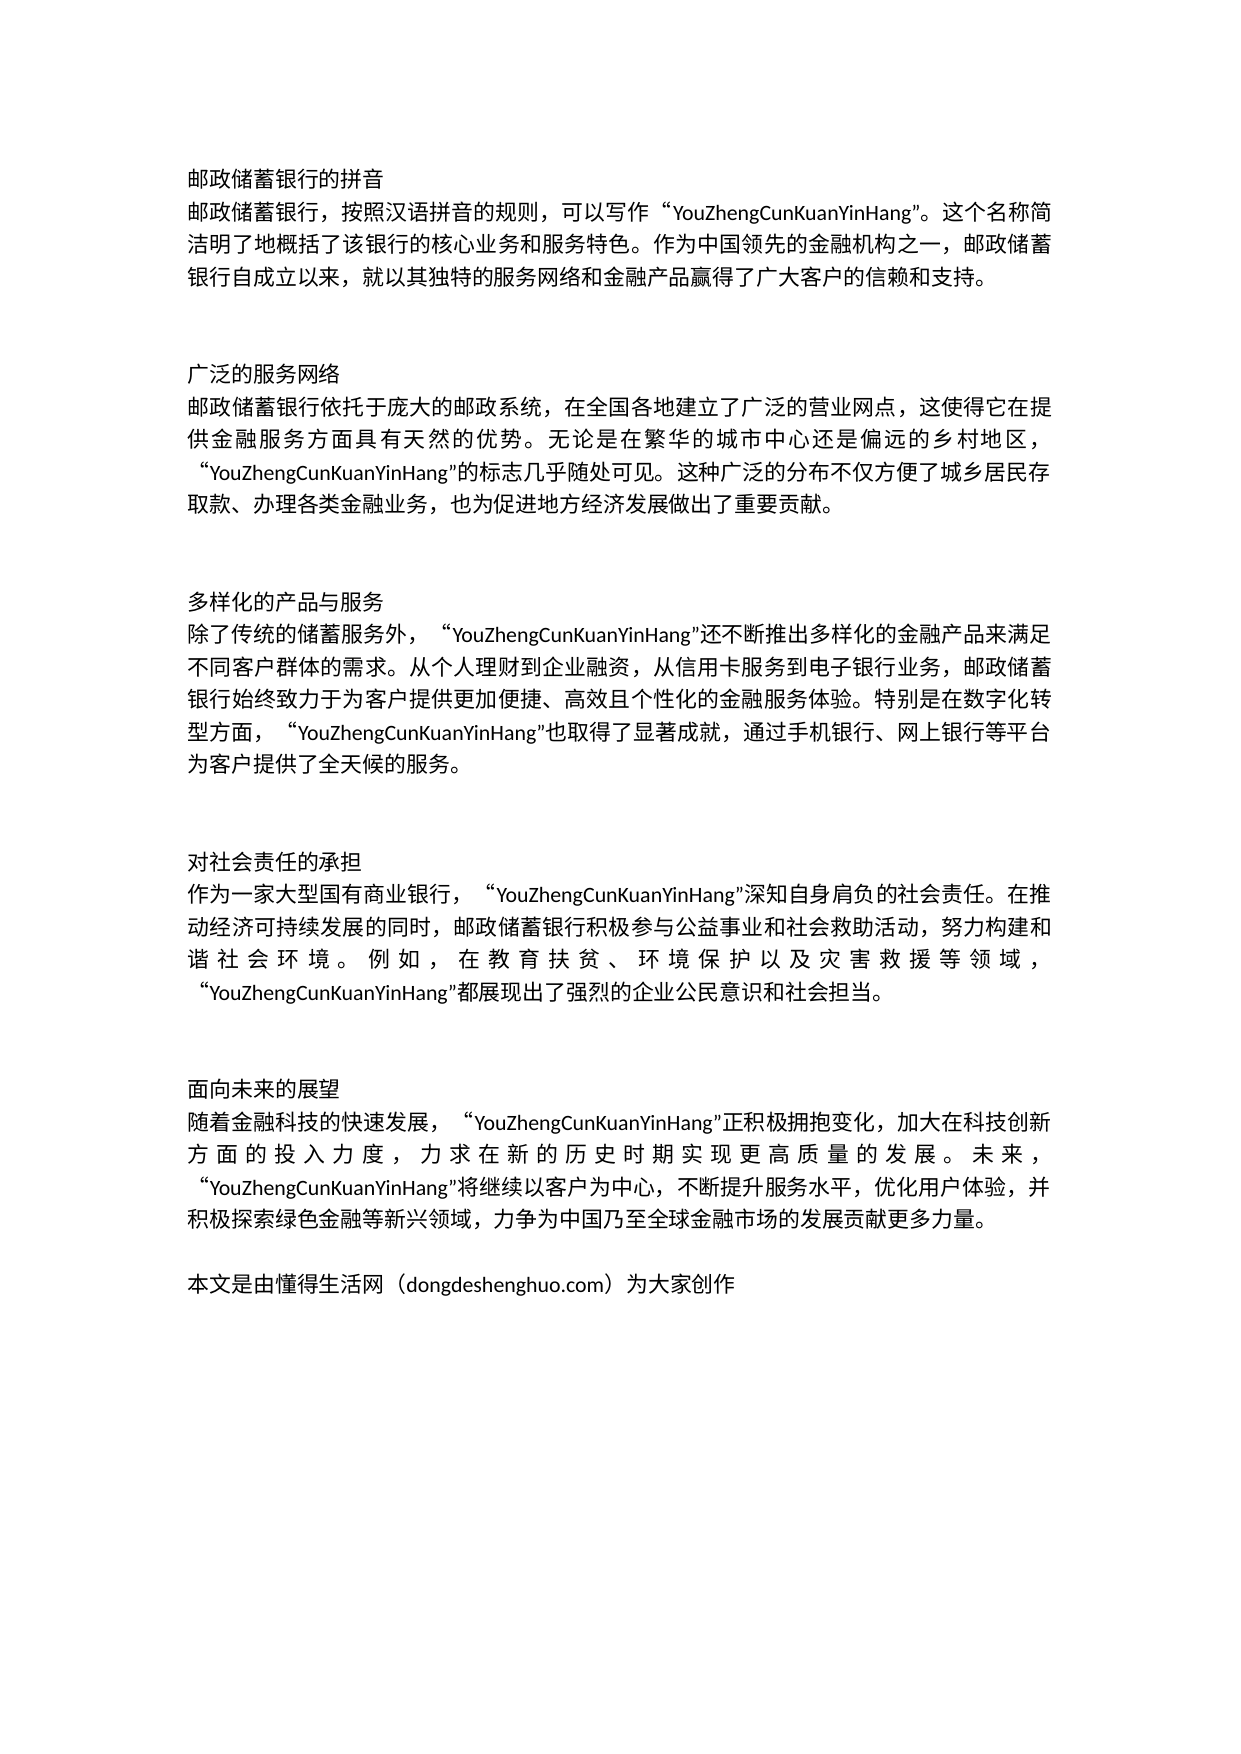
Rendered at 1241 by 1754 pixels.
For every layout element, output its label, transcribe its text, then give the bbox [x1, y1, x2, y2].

text 面向未来的展望 [187, 1072, 1053, 1104]
text 随着金融科技的快速发展，“YouZhengCunKuanYinHang”正积极拥抱变化，加大在科技创新方面的投入力度，力求在新的历史时期实现更高质量的发展。未来，“YouZhengCunKuanYinHang”将继续以客户为中心，不断提升服务水平，优化用户体验，并积极探索绿色金融等新兴领域，力争为中国乃至全球金融市场的发展贡献更多力量。 [187, 1104, 1053, 1234]
text 邮政储蓄银行依托于庞大的邮政系统，在全国各地建立了广泛的营业网点，这使得它在提供金融服务方面具有天然的优势。无论是在繁华的城市中心还是偏远的乡村地区，“YouZhengCunKuanYinHang”的标志几乎随处可见。这种广泛的分布不仅方便了城乡居民存取款、办理各类金融业务，也为促进地方经济发展做出了重要贡献。 [187, 389, 1053, 519]
text 本文是由懂得生活网（dongdeshenghuo.com）为大家创作 [187, 1267, 1053, 1299]
text 广泛的服务网络 [187, 357, 1053, 389]
text 邮政储蓄银行的拼音 [187, 162, 1053, 194]
text 对社会责任的承担 [187, 844, 1053, 877]
text 邮政储蓄银行，按照汉语拼音的规则，可以写作“YouZhengCunKuanYinHang”。这个名称简洁明了地概括了该银行的核心业务和服务特色。作为中国领先的金融机构之一，邮政储蓄银行自成立以来，就以其独特的服务网络和金融产品赢得了广大客户的信赖和支持。 [187, 194, 1053, 292]
text 作为一家大型国有商业银行，“YouZhengCunKuanYinHang”深知自身肩负的社会责任。在推动经济可持续发展的同时，邮政储蓄银行积极参与公益事业和社会救助活动，努力构建和谐社会环境。例如，在教育扶贫、环境保护以及灾害救援等领域，“YouZhengCunKuanYinHang”都展现出了强烈的企业公民意识和社会担当。 [187, 877, 1053, 1007]
text 多样化的产品与服务 [187, 584, 1053, 617]
text 除了传统的储蓄服务外，“YouZhengCunKuanYinHang”还不断推出多样化的金融产品来满足不同客户群体的需求。从个人理财到企业融资，从信用卡服务到电子银行业务，邮政储蓄银行始终致力于为客户提供更加便捷、高效且个性化的金融服务体验。特别是在数字化转型方面，“YouZhengCunKuanYinHang”也取得了显著成就，通过手机银行、网上银行等平台为客户提供了全天候的服务。 [187, 617, 1053, 779]
